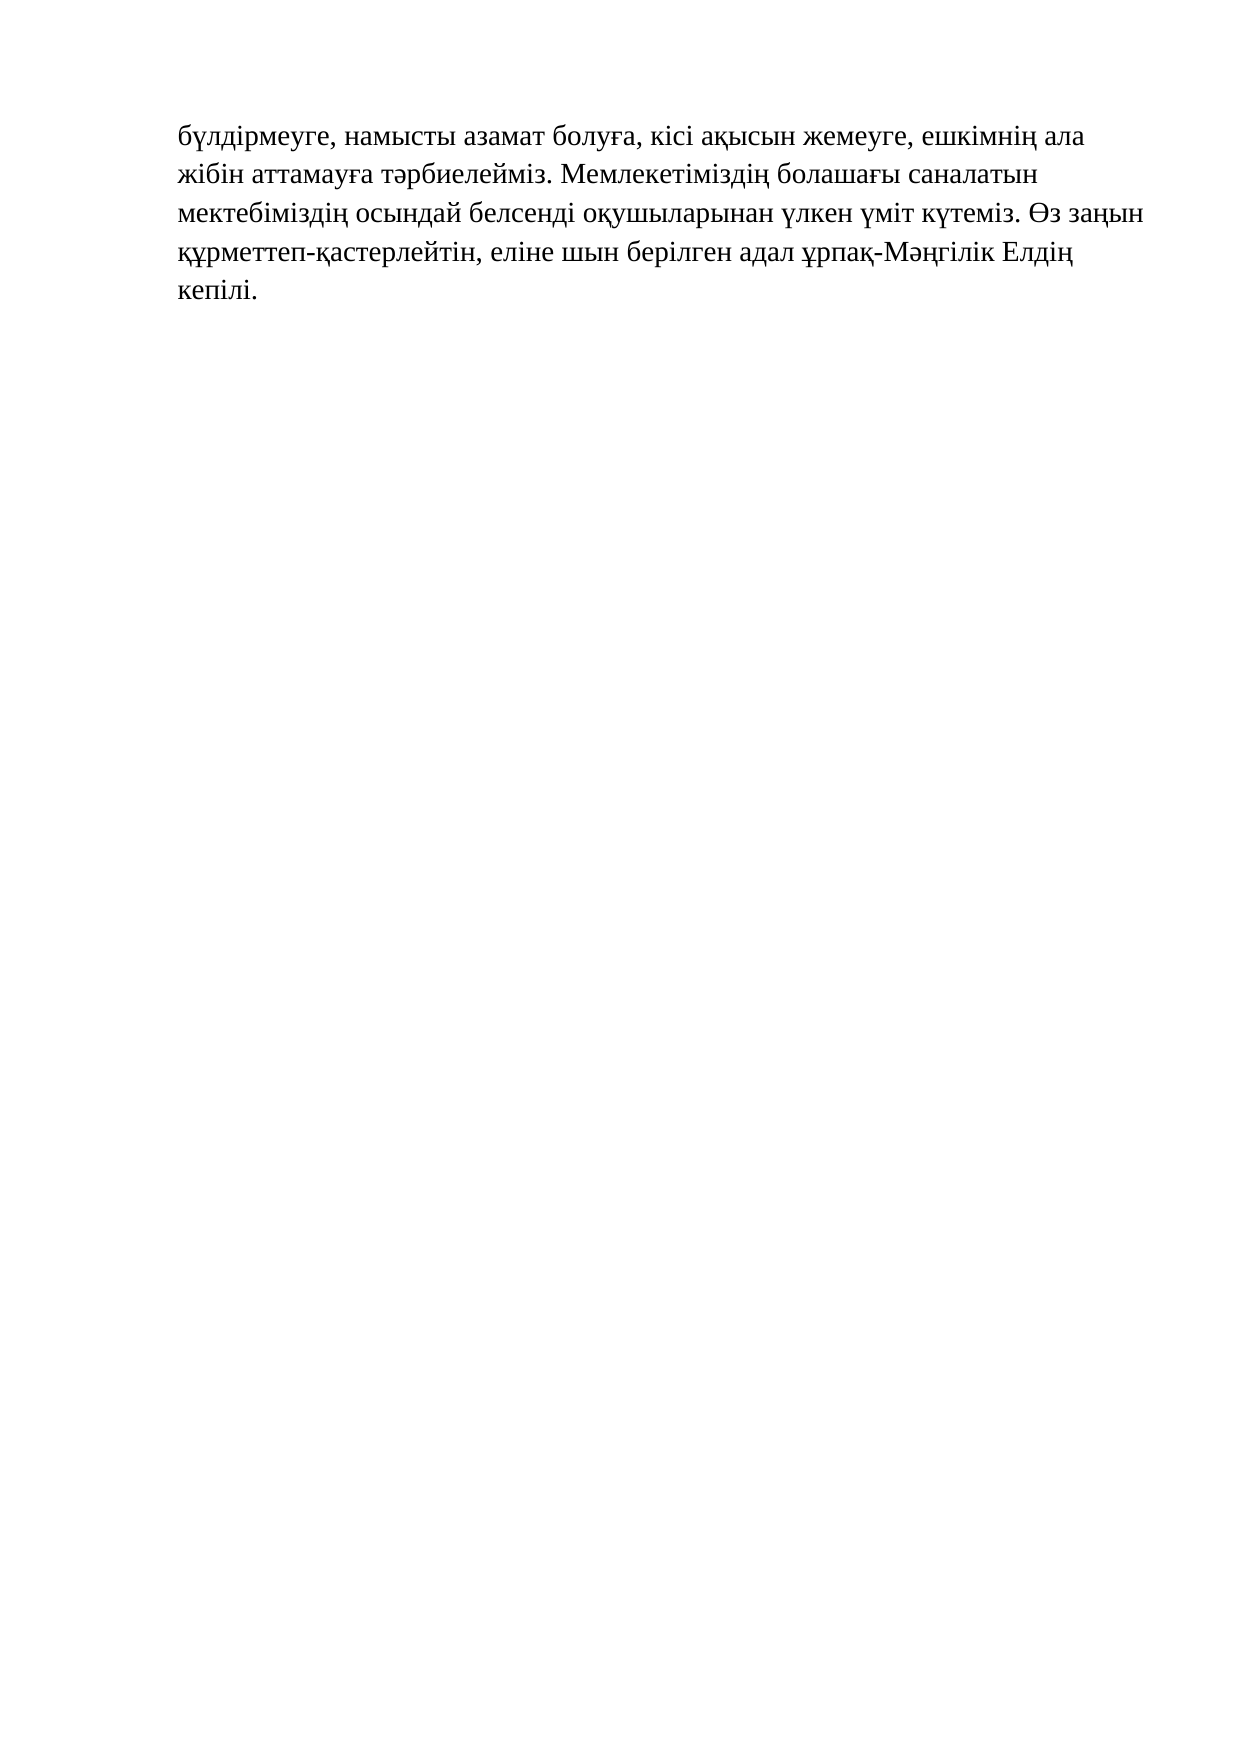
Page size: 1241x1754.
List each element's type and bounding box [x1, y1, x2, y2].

text [177, 118, 1152, 306]
